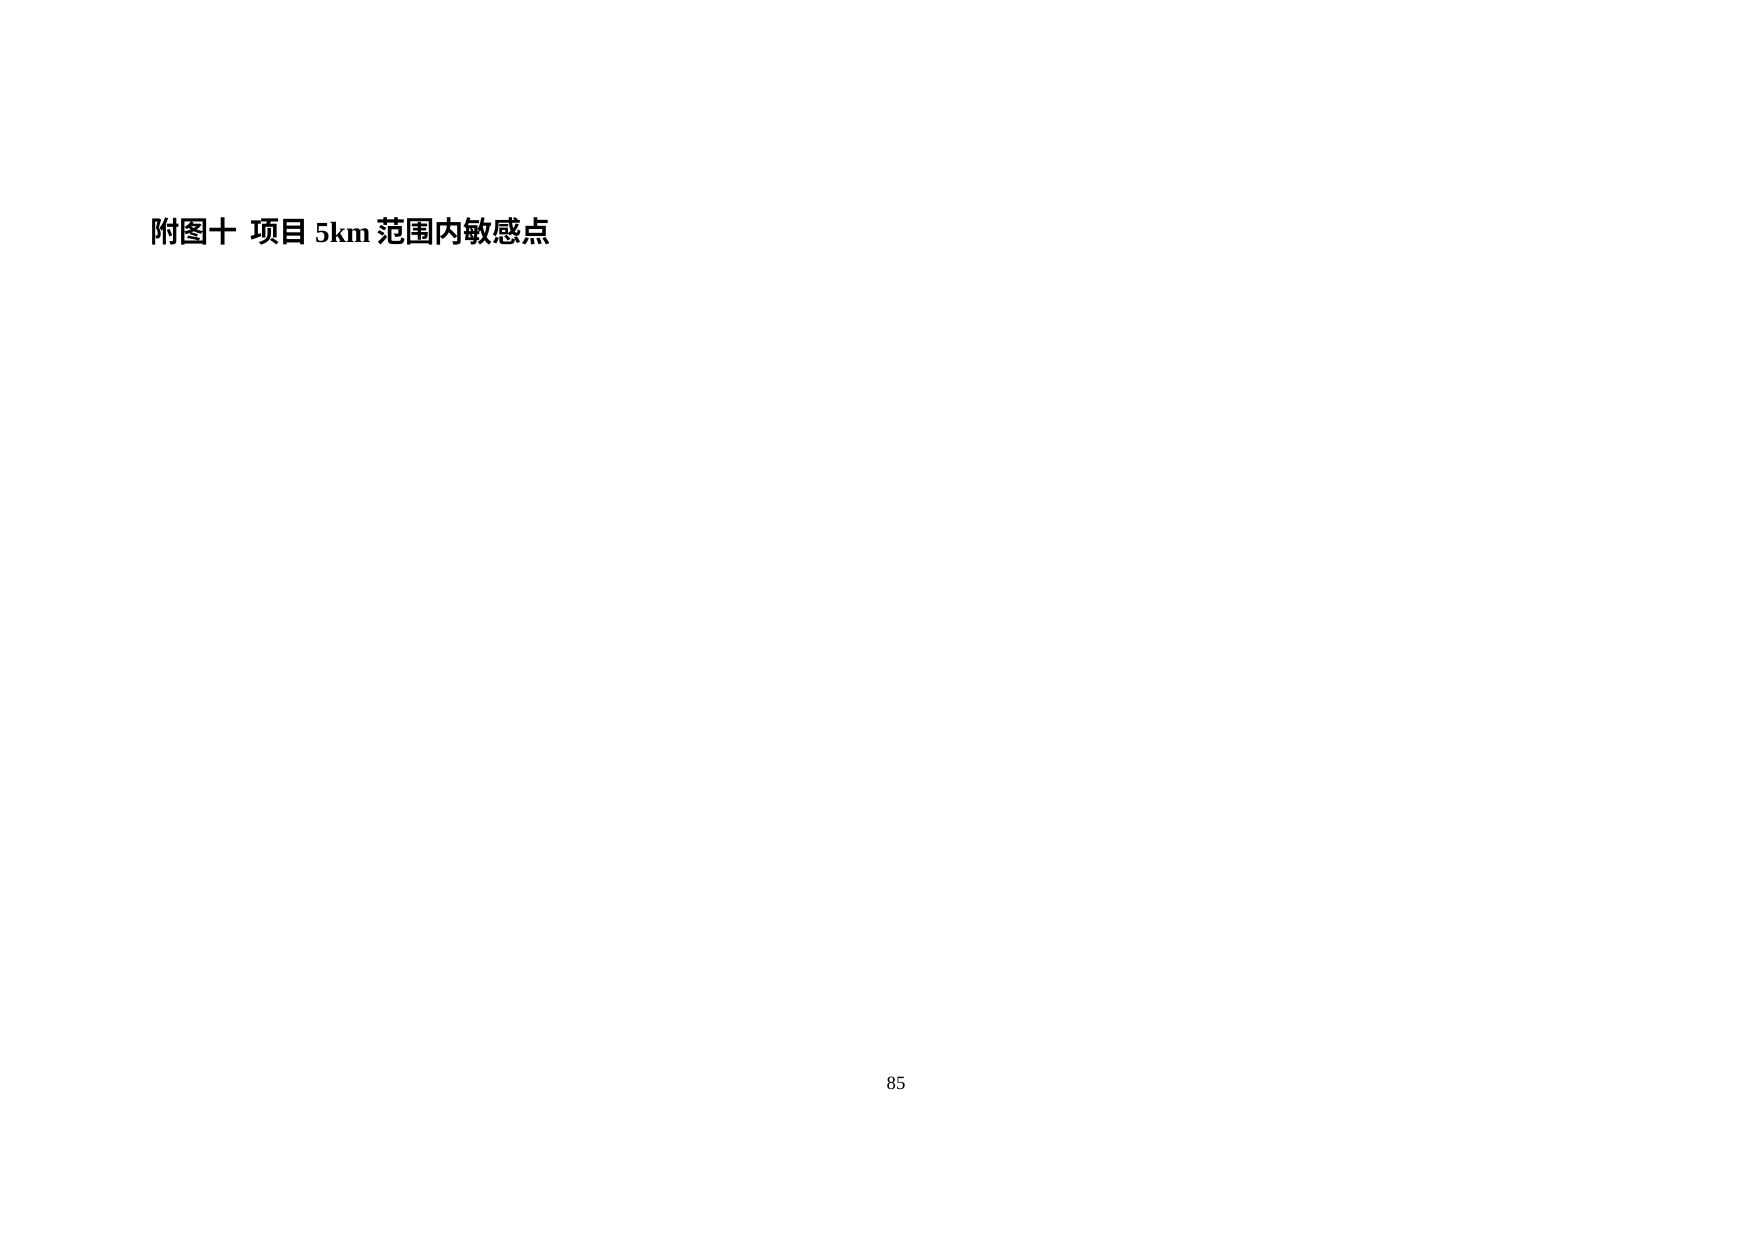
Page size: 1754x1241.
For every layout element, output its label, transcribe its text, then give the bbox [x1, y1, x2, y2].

text 附图十 项目5km范围内敏感点 [150, 196, 1604, 263]
